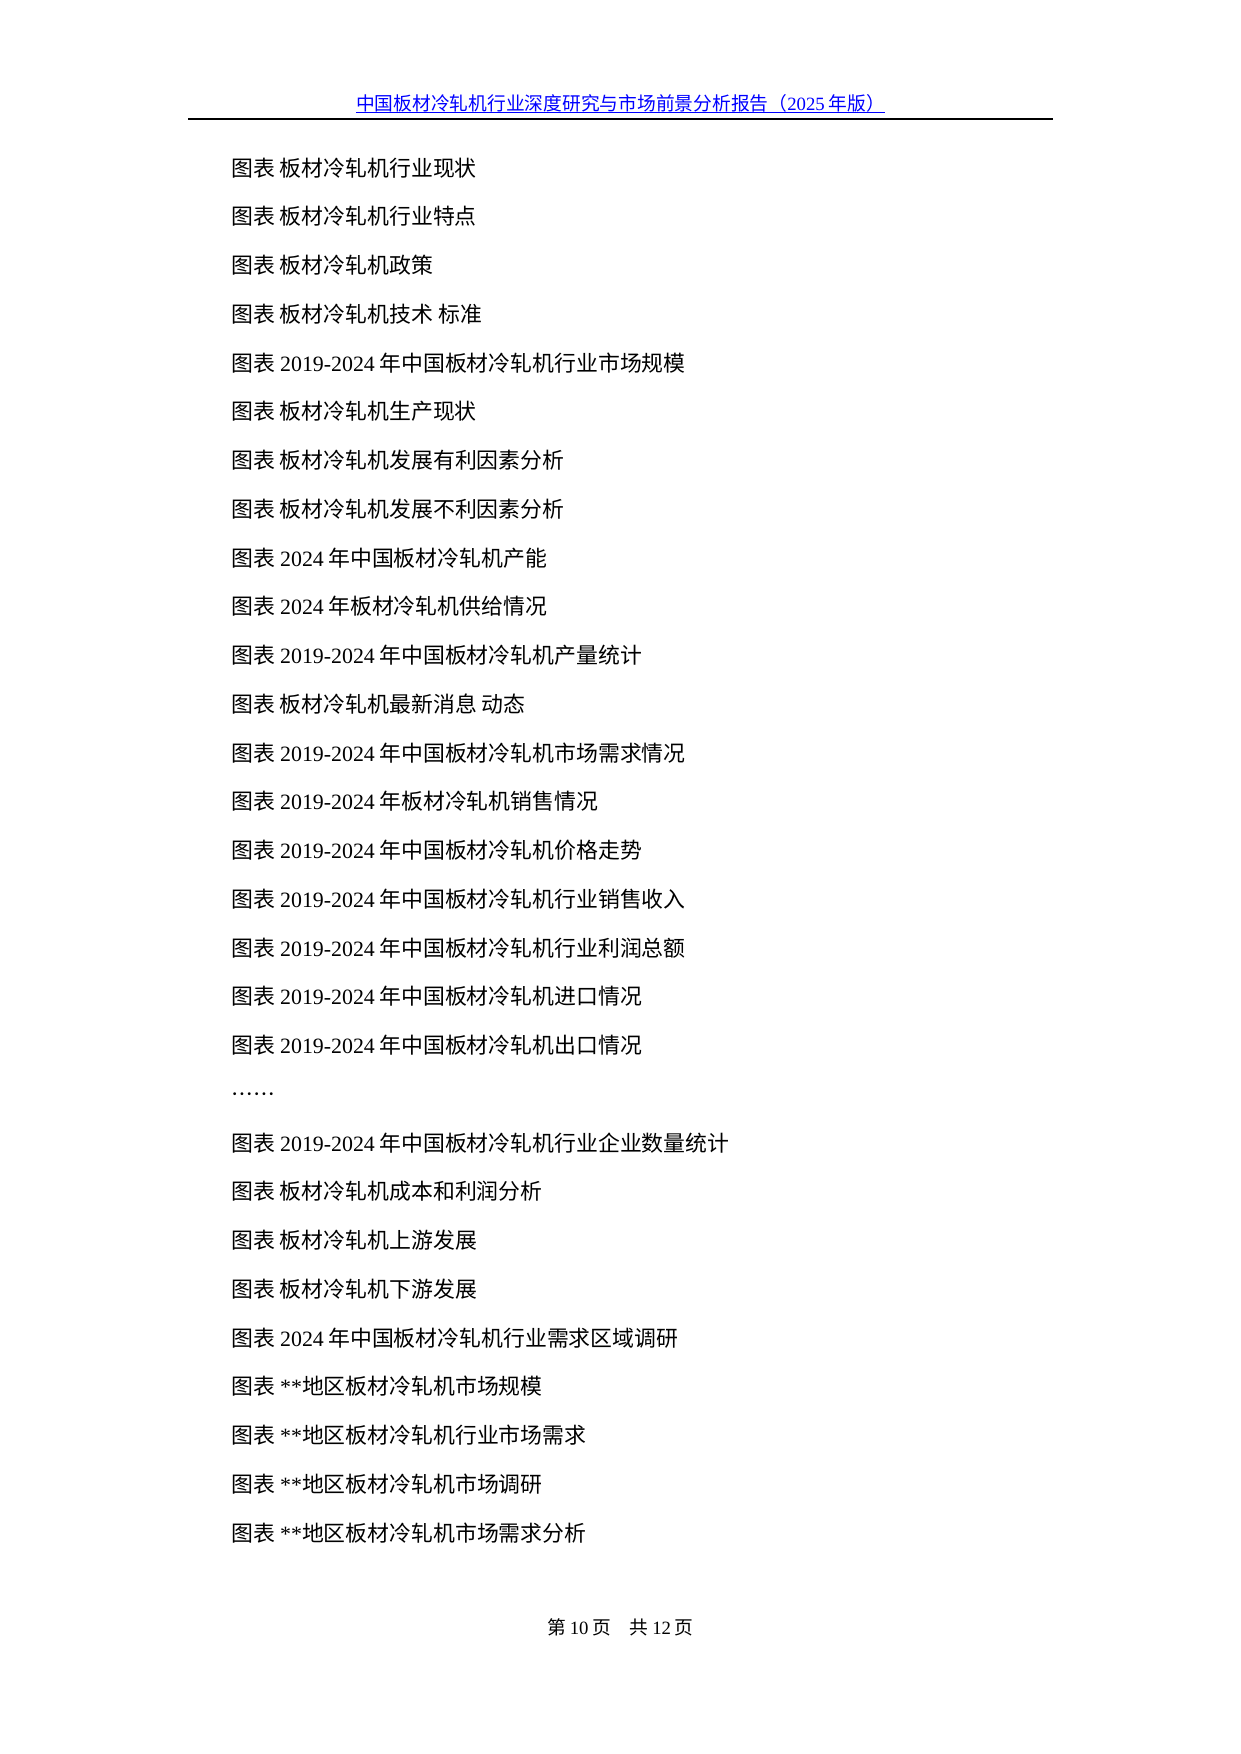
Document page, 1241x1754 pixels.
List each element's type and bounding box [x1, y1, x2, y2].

text [187, 150, 1053, 1548]
